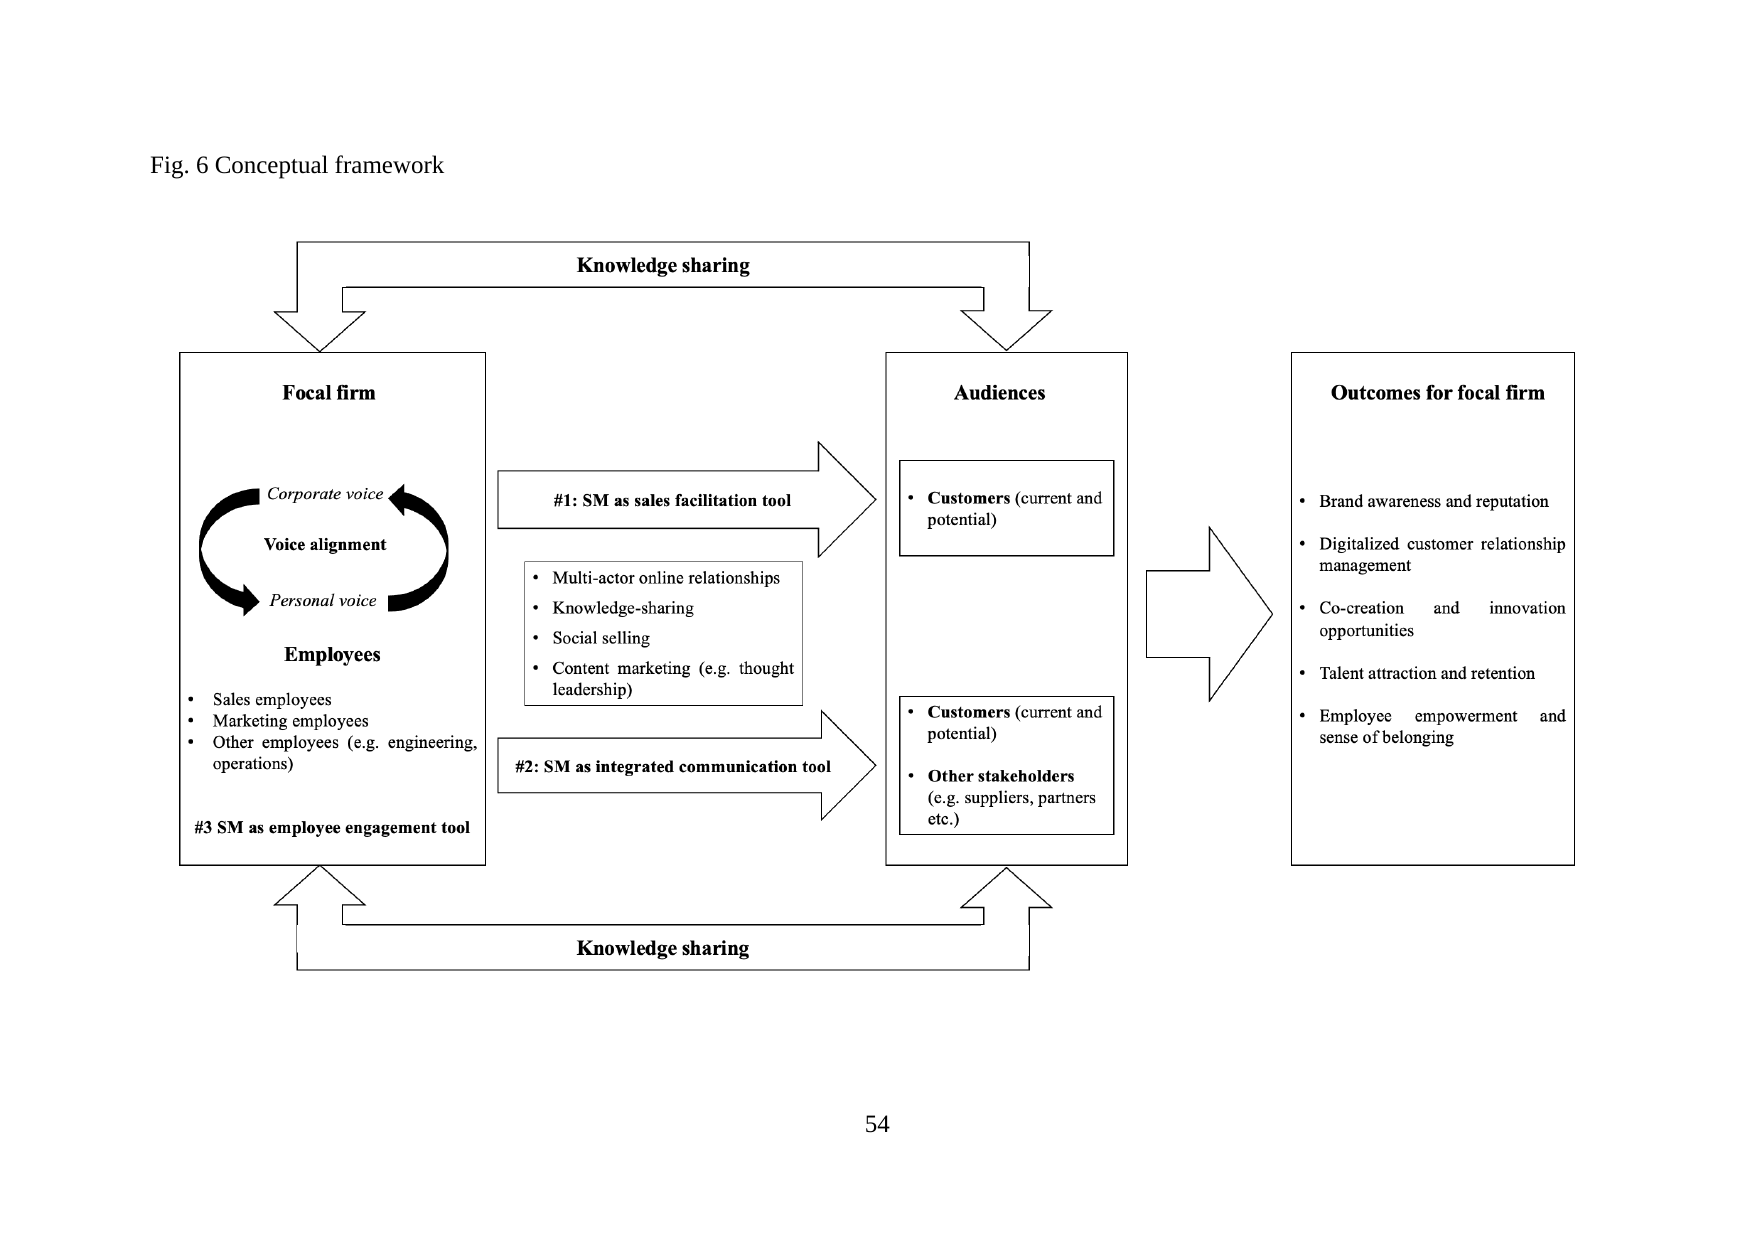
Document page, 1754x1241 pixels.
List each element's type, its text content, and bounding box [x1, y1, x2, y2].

text Fig. 6 Conceptual framework [150, 150, 1604, 209]
picture [150, 209, 1605, 996]
